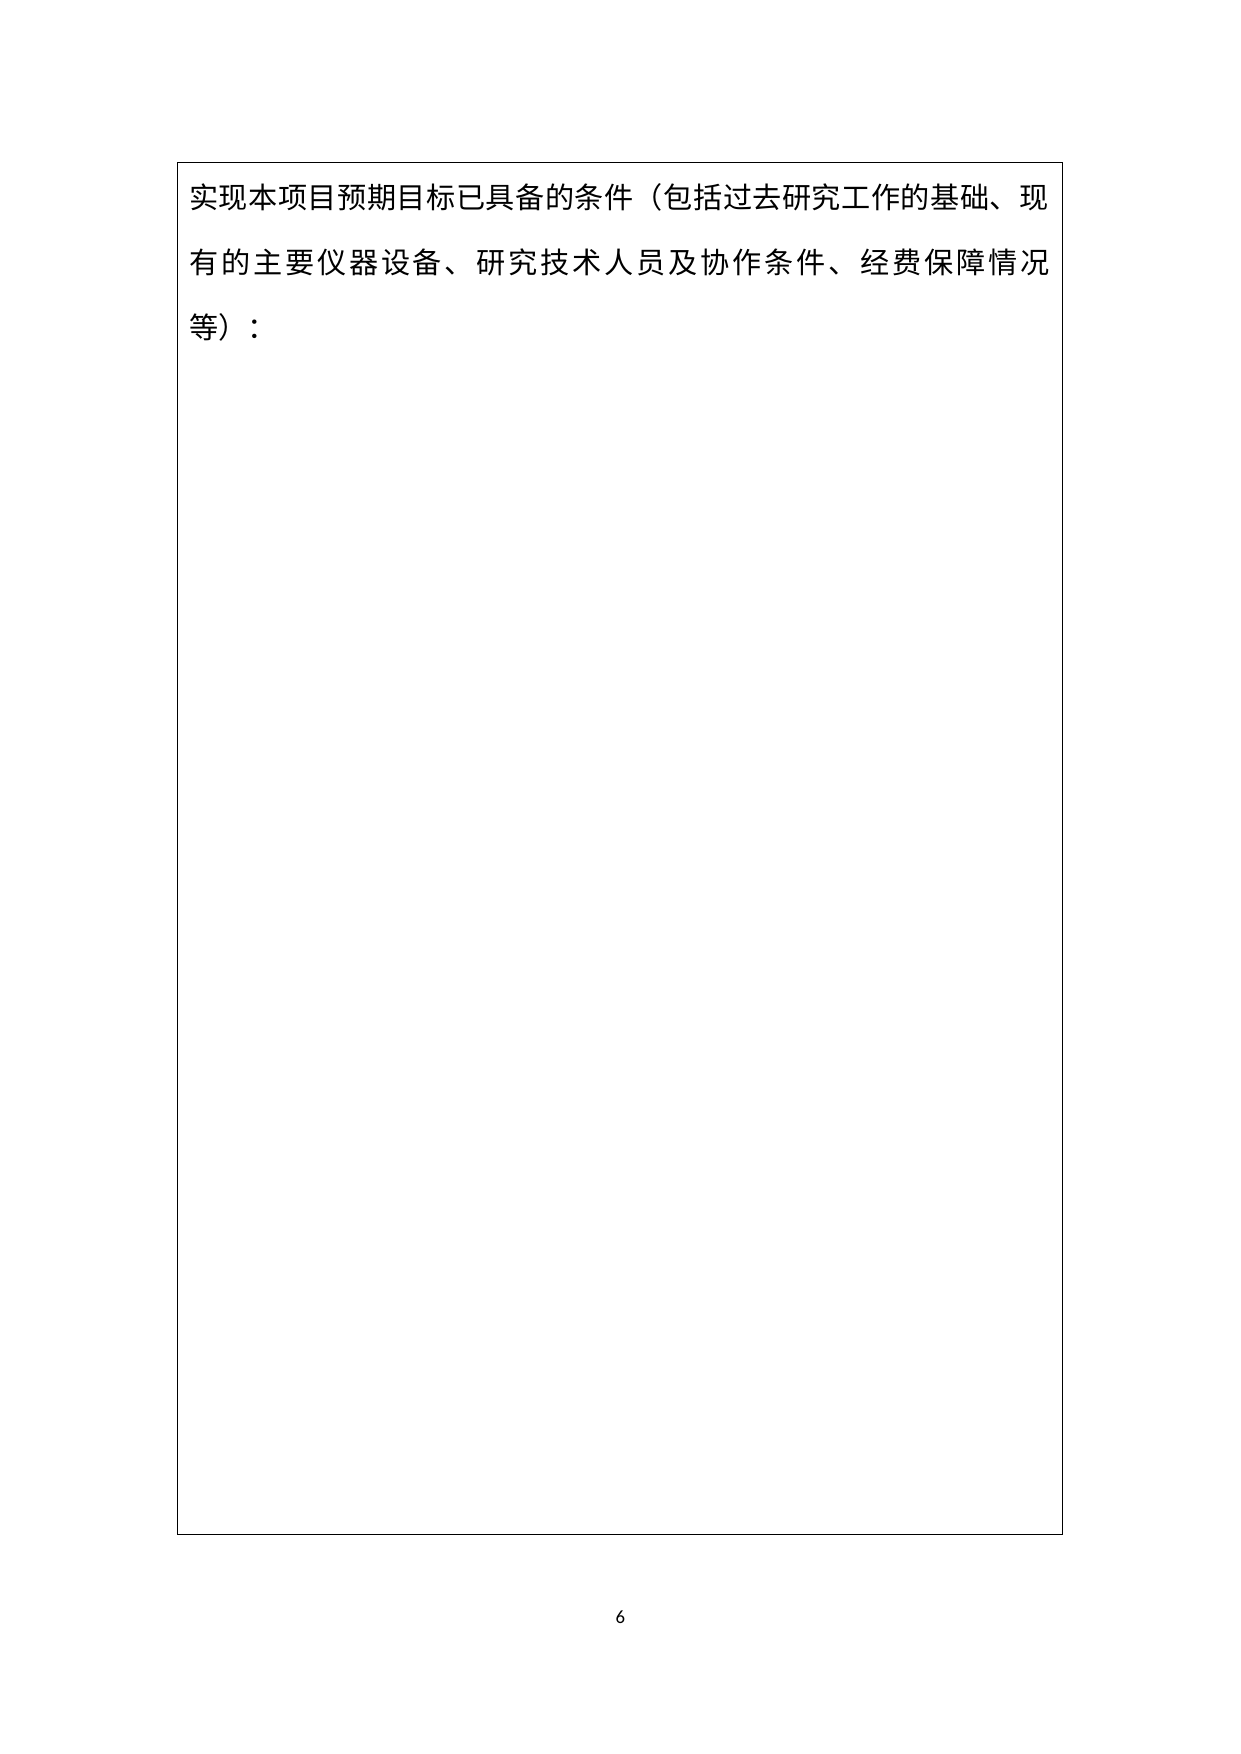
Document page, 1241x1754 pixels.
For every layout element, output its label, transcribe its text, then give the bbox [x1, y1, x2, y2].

table_cell 实现本项目预期目标已具备的条件（包括过去研究工作的基础、现有的主要仪器设备、研究技术人员及协作条件、经费保障情况等）： [178, 163, 1062, 1534]
